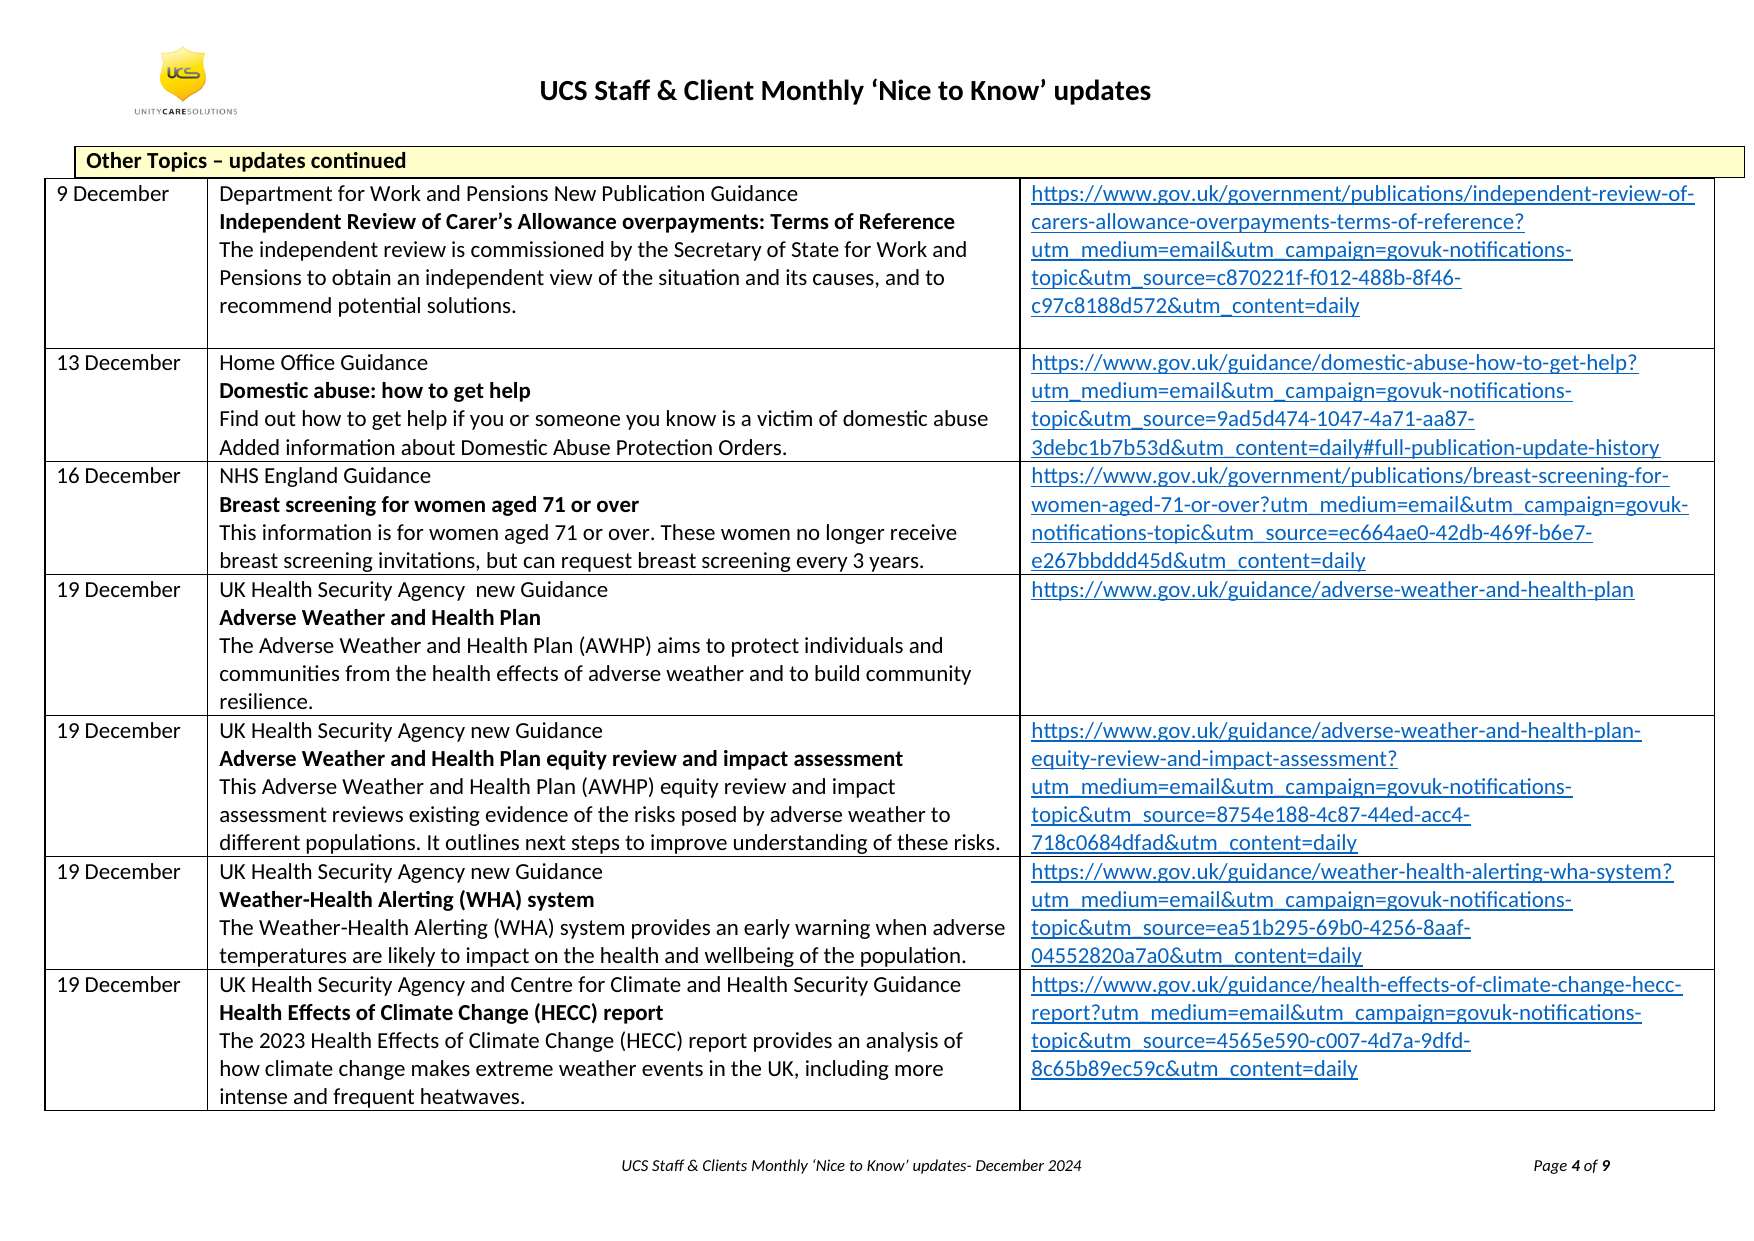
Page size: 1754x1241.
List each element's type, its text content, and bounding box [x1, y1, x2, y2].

table_header Other Topics – updates continued [76, 147, 1744, 177]
table_header Department for Work and Pensions New Publication Guidance Independent Review of Carer’s Allowance overpayments: Terms of Reference The independent review is commissioned by the Secretary of State for Work and Pensions to obtain an independent view of the situation and its causes, and to recommend potential solutions. [208, 179, 1019, 347]
table_cell 19 December [46, 716, 207, 856]
table_cell https://www.gov.uk/guidance/domestic-abuse-how-to-get-help?utm_medium=email&utm_campaign=govuk-notifications-topic&utm_source=9ad5d474-1047-4a71-aa87-3debc1b7b53d&utm_content=daily#full-publication-update-history [1021, 349, 1714, 461]
table_cell 19 December [46, 970, 207, 1110]
table_cell Home Office Guidance Domestic abuse: how to get help Find out how to get help if you or someone you know is a victim of domestic abuse Added information about Domestic Abuse Protection Orders. [208, 349, 1019, 461]
table_cell https://www.gov.uk/government/publications/breast-screening-for-women-aged-71-or-over?utm_medium=email&utm_campaign=govuk-notifications-topic&utm_source=ec664ae0-42db-469f-b6e7-e267bbddd45d&utm_content=daily [1021, 462, 1714, 574]
table_cell 19 December [46, 575, 207, 715]
table_cell NHS England Guidance Breast screening for women aged 71 or over This information is for women aged 71 or over. These women no longer receive breast screening invitations, but can request breast screening every 3 years. [208, 462, 1019, 574]
table_cell https://www.gov.uk/guidance/adverse-weather-and-health-plan [1021, 575, 1714, 715]
table_header https://www.gov.uk/government/publications/independent-review-of-carers-allowance-overpayments-terms-of-reference?utm_medium=email&utm_campaign=govuk-notifications-topic&utm_source=c870221f-f012-488b-8f46-c97c8188d572&utm_content=daily [1021, 179, 1714, 347]
table_cell UK Health Security Agency new Guidance Weather-Health Alerting (WHA) system The Weather-Health Alerting (WHA) system provides an early warning when adverse temperatures are likely to impact on the health and wellbeing of the population. [208, 857, 1019, 969]
picture [130, 44, 241, 118]
table_cell https://www.gov.uk/guidance/health-effects-of-climate-change-hecc-report?utm_medium=email&utm_campaign=govuk-notifications-topic&utm_source=4565e590-c007-4d7a-9dfd-8c65b89ec59c&utm_content=daily [1021, 970, 1714, 1110]
table_cell 13 December [46, 349, 207, 461]
table_cell 19 December [46, 857, 207, 969]
table_cell UK Health Security Agency new Guidance Adverse Weather and Health Plan The Adverse Weather and Health Plan (AWHP) aims to protect individuals and communities from the health effects of adverse weather and to build community resilience. [208, 575, 1019, 715]
table_header 9 December [46, 179, 207, 347]
table_cell UK Health Security Agency new Guidance Adverse Weather and Health Plan equity review and impact assessment This Adverse Weather and Health Plan (AWHP) equity review and impact assessment reviews existing evidence of the risks posed by adverse weather to different populations. It outlines next steps to improve understanding of these risks. [208, 716, 1019, 856]
table_cell UK Health Security Agency and Centre for Climate and Health Security Guidance Health Effects of Climate Change (HECC) report The 2023 Health Effects of Climate Change (HECC) report provides an analysis of how climate change makes extreme weather events in the UK, including more intense and frequent heatwaves. [208, 970, 1019, 1110]
table_cell 16 December [46, 462, 207, 574]
table_cell https://www.gov.uk/guidance/weather-health-alerting-wha-system?utm_medium=email&utm_campaign=govuk-notifications-topic&utm_source=ea51b295-69b0-4256-8aaf-04552820a7a0&utm_content=daily [1021, 857, 1714, 969]
table_cell https://www.gov.uk/guidance/adverse-weather-and-health-plan-equity-review-and-impact-assessment?utm_medium=email&utm_campaign=govuk-notifications-topic&utm_source=8754e188-4c87-44ed-acc4-718c0684dfad&utm_content=daily [1021, 716, 1714, 856]
